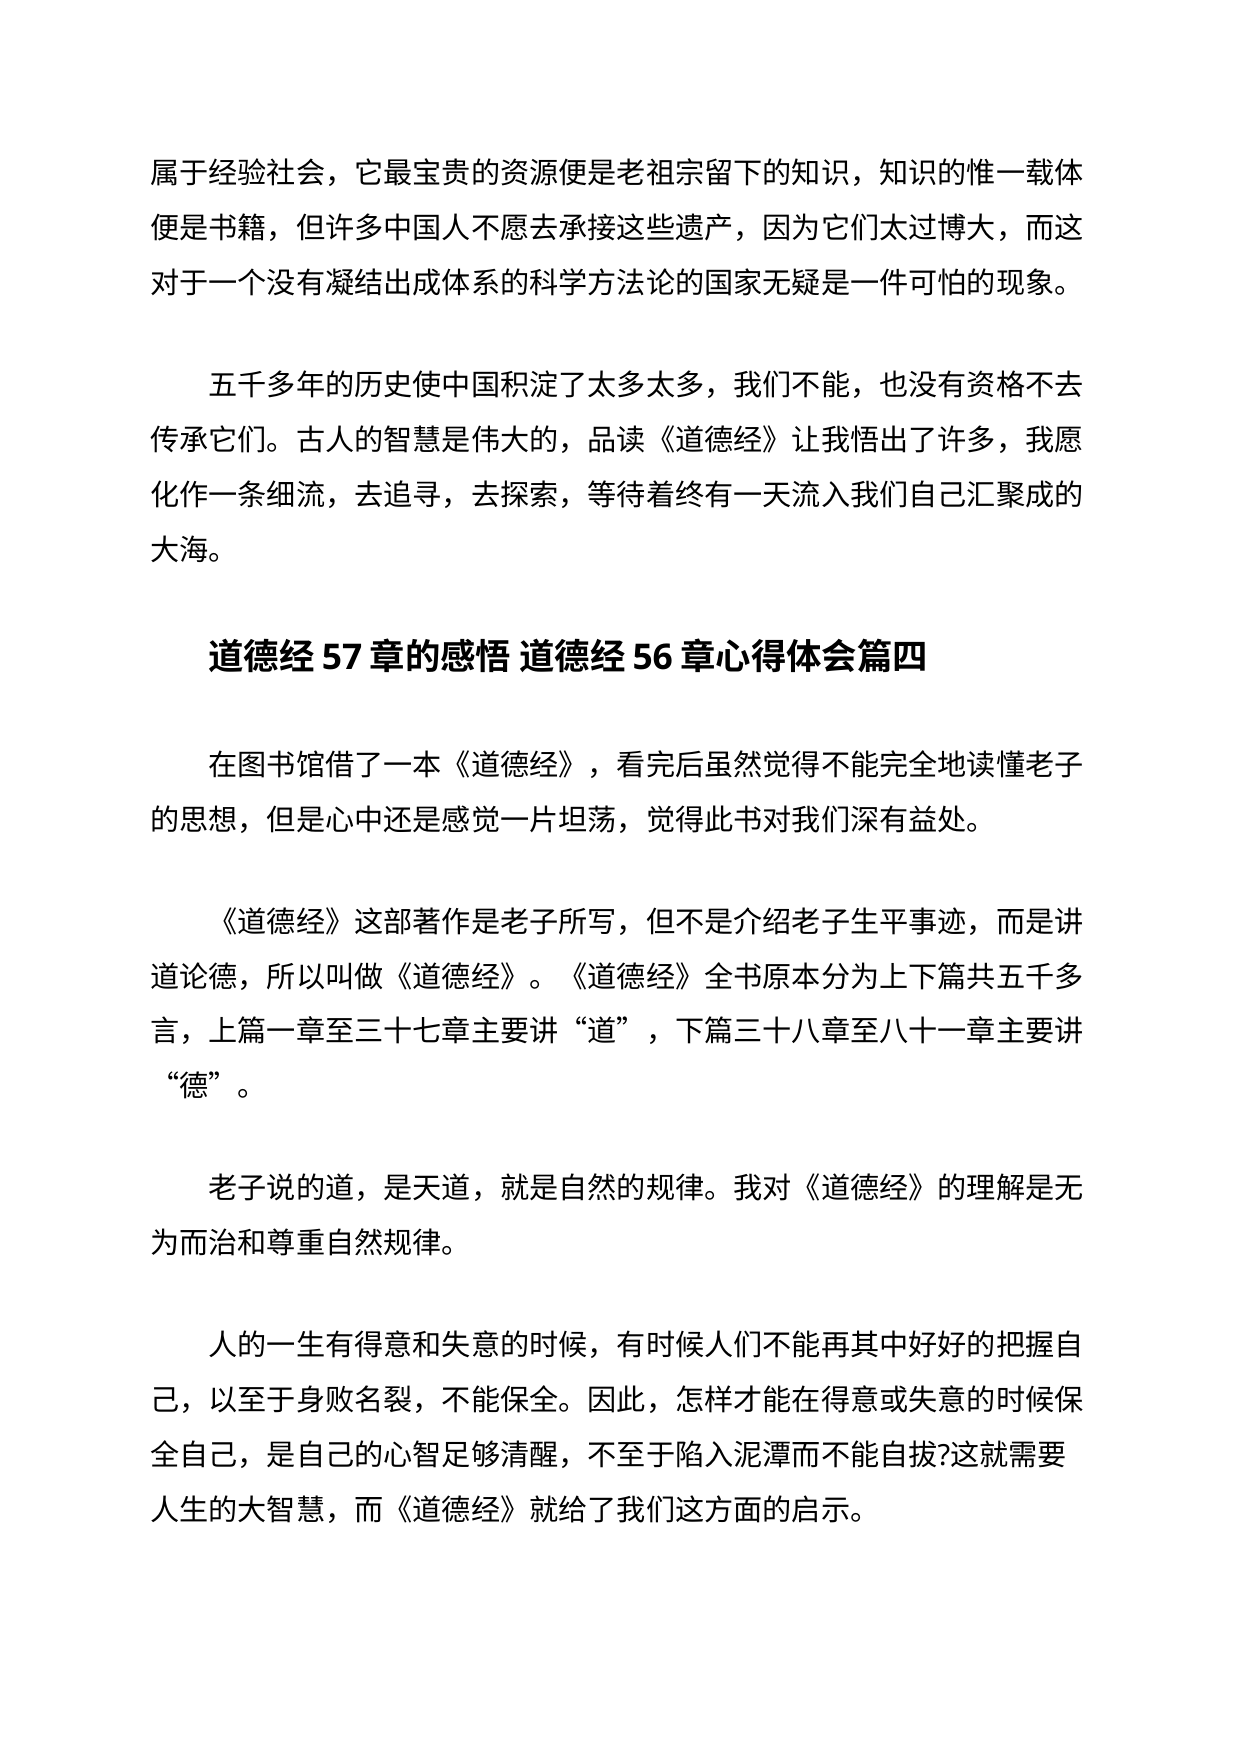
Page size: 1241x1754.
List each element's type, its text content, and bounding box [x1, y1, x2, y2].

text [150, 150, 1090, 302]
text 在图书馆借了一本《道德经》，看完后虽然觉得不能完全地读懂老子的思想，但是心中还是感觉一片坦荡，觉得此书对我们深有益处。 [150, 742, 1090, 839]
text 五千多年的历史使中国积淀了太多太多，我们不能，也没有资格不去传承它们。古人的智慧是伟大的，品读《道德经》让我悟出了许多，我愿化作一条细流，去追寻，去探索，等待着终有一天流入我们自己汇聚成的大海。 [150, 362, 1090, 568]
text 老子说的道，是天道，就是自然的规律。我对《道德经》的理解是无为而治和尊重自然规律。 [150, 1165, 1090, 1262]
text 道德经57章的感悟 道德经56章心得体会篇四 [150, 628, 1090, 679]
text 《道德经》这部著作是老子所写，但不是介绍老子生平事迹，而是讲道论德，所以叫做《道德经》。《道德经》全书原本分为上下篇共五千多言，上篇一章至三十七章主要讲“道”，下篇三十八章至八十一章主要讲“德”。 [150, 898, 1090, 1105]
text 人的一生有得意和失意的时候，有时候人们不能再其中好好的把握自己，以至于身败名裂，不能保全。因此，怎样才能在得意或失意的时候保全自己，是自己的心智足够清醒，不至于陷入泥潭而不能自拔?这就需要人生的大智慧，而《道德经》就给了我们这方面的启示。 [150, 1321, 1090, 1528]
